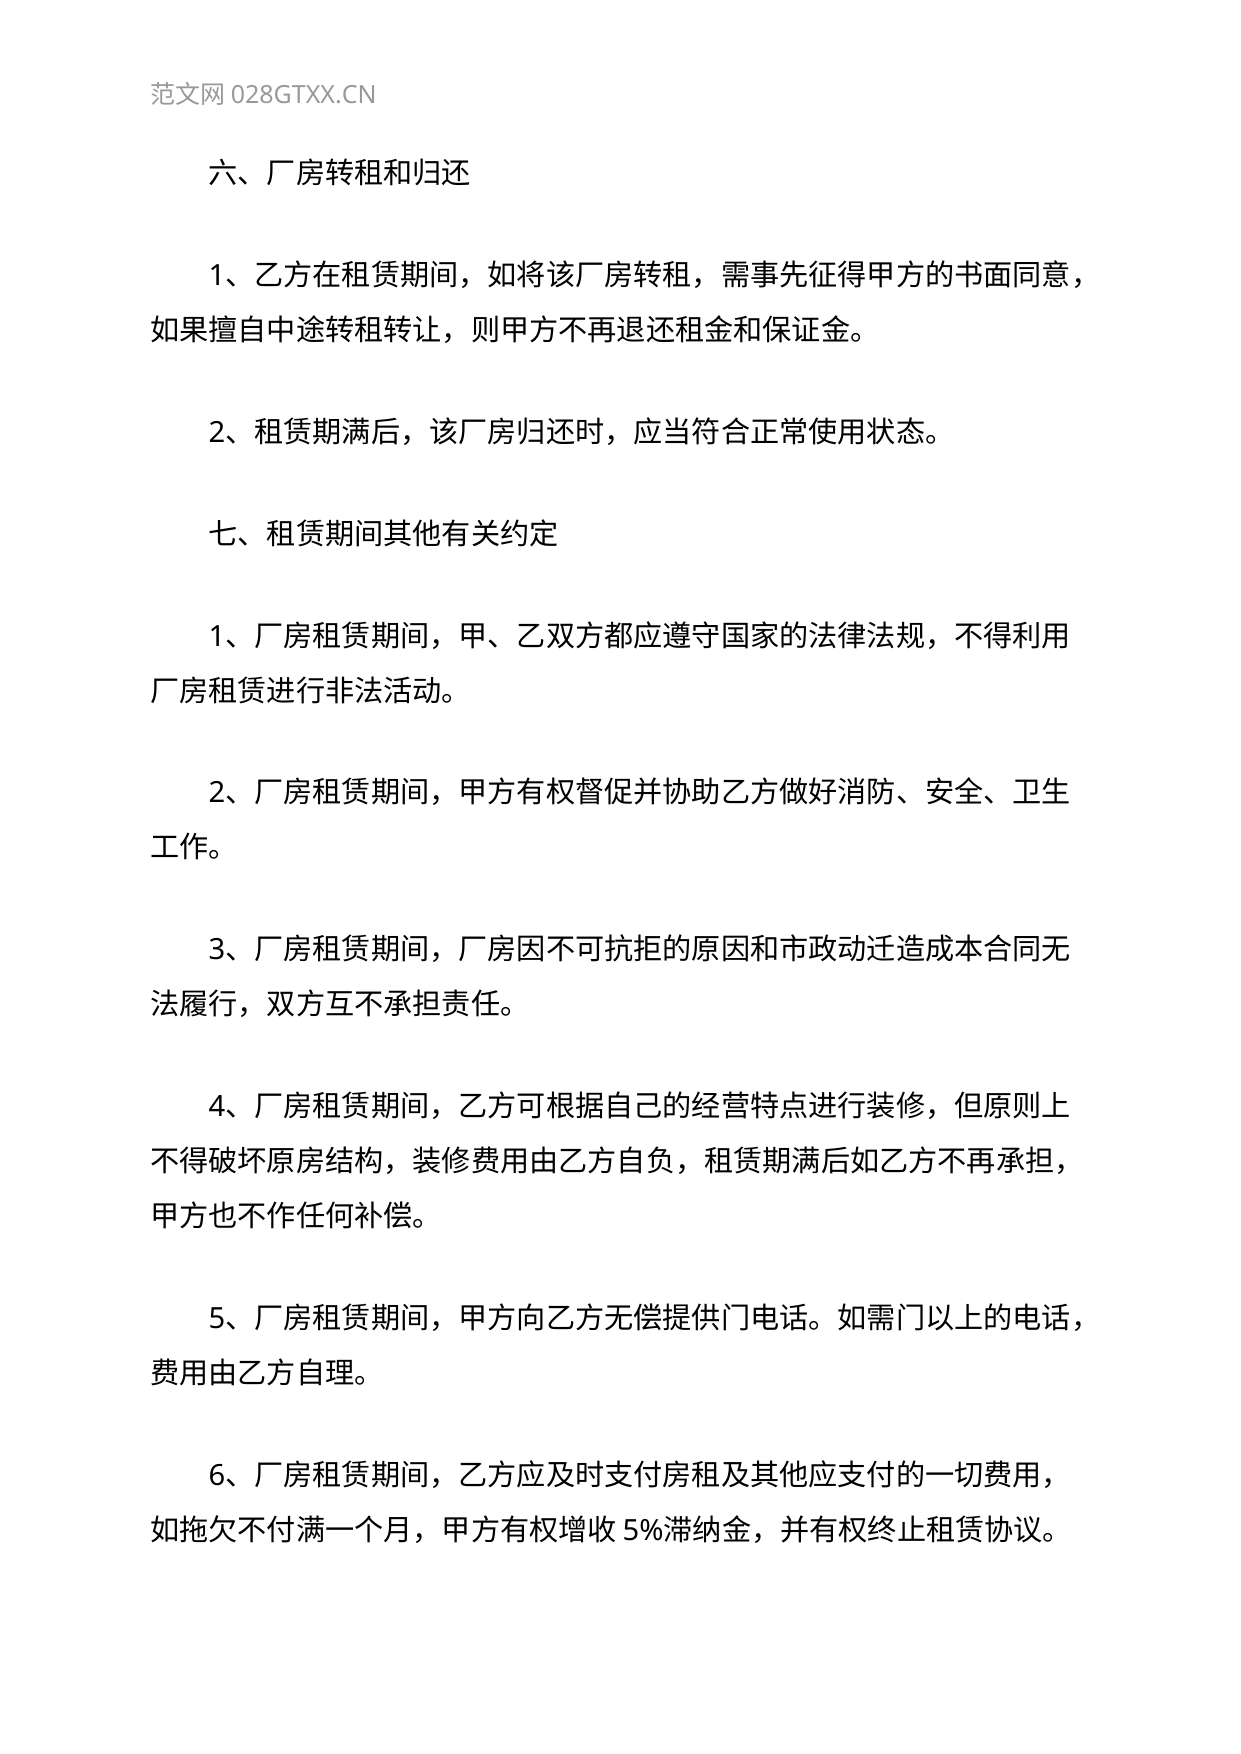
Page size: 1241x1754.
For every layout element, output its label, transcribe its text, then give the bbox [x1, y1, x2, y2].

text 3、厂房租赁期间，厂房因不可抗拒的原因和市政动迁造成本合同无法履行，双方互不承担责任。 [150, 926, 1090, 1023]
text 1、厂房租赁期间，甲、乙双方都应遵守国家的法律法规，不得利用厂房租赁进行非法活动。 [150, 612, 1090, 709]
text 六、厂房转租和归还 [150, 150, 1090, 192]
text 七、租赁期间其他有关约定 [150, 511, 1090, 553]
text 1、乙方在租赁期间，如将该厂房转租，需事先征得甲方的书面同意，如果擅自中途转租转让，则甲方不再退还租金和保证金。 [150, 252, 1090, 349]
text 2、租赁期满后，该厂房归还时，应当符合正常使用状态。 [150, 408, 1090, 451]
text 6、厂房租赁期间，乙方应及时支付房租及其他应支付的一切费用，如拖欠不付满一个月，甲方有权增收5%滞纳金，并有权终止租赁协议。 [150, 1451, 1090, 1548]
text 4、厂房租赁期间，乙方可根据自己的经营特点进行装修，但原则上不得破坏原房结构，装修费用由乙方自负，租赁期满后如乙方不再承担，甲方也不作任何补偿。 [150, 1083, 1090, 1235]
text 5、厂房租赁期间，甲方向乙方无偿提供门电话。如需门以上的电话，费用由乙方自理。 [150, 1294, 1090, 1392]
text 2、厂房租赁期间，甲方有权督促并协助乙方做好消防、安全、卫生工作。 [150, 769, 1090, 866]
